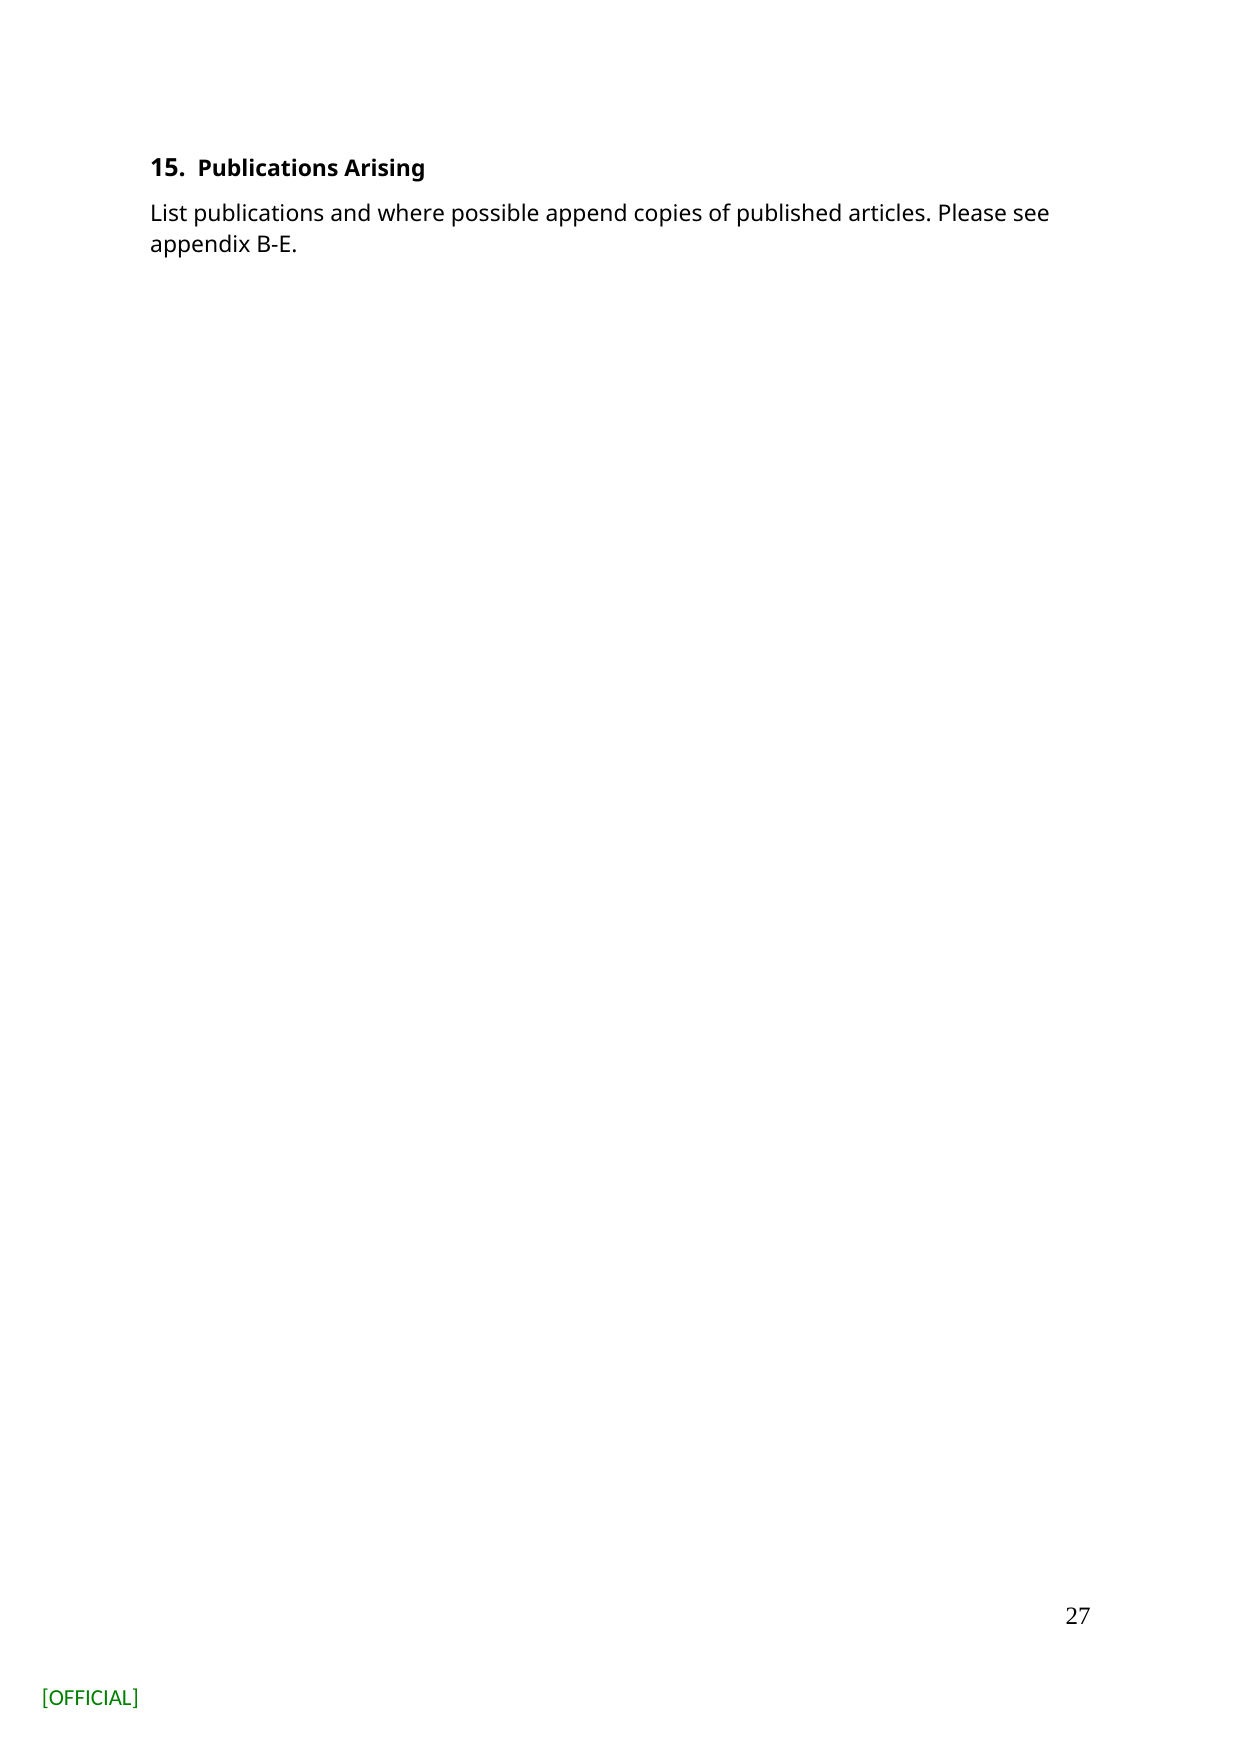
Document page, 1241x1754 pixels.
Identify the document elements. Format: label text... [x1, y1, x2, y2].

text List publications and where possible append copies of published articles. Please see appendix B-E. [150, 197, 1090, 259]
subtitle Publications Arising [150, 150, 1090, 184]
